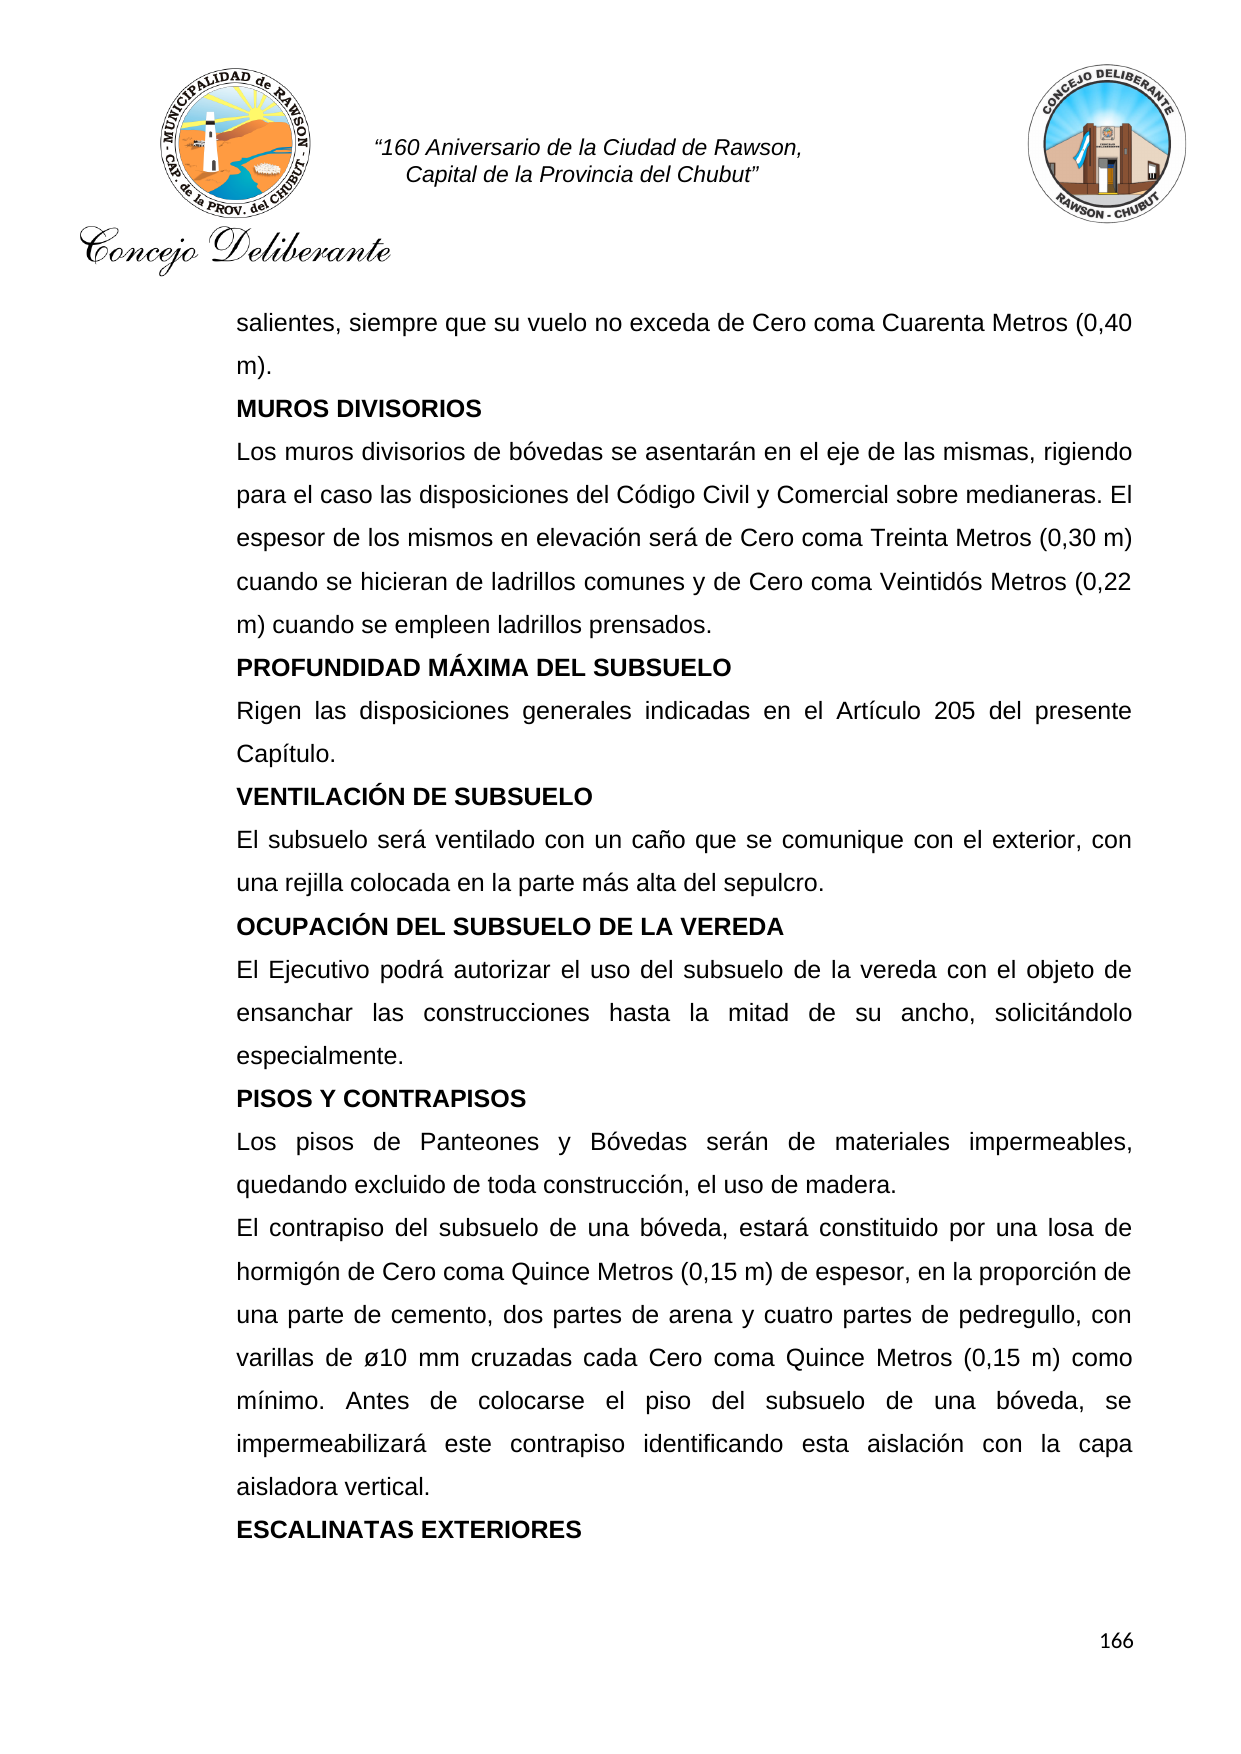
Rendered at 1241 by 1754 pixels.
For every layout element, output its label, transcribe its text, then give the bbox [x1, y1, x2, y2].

text MUROS DIVISORIOS [236, 394, 1134, 423]
text VENTILACIÓN DE SUBSUELO [236, 782, 1134, 811]
text El Ejecutivo podrá autorizar el uso del subsuelo de la vereda con el objeto de ensanchar las construcciones hasta la mitad de su ancho, solicitándolo especialmente. [236, 955, 1134, 1070]
text Los pisos de Panteones y Bóvedas serán de materiales impermeables, quedando excluido de toda construcción, el uso de madera. [236, 1127, 1134, 1199]
picture [998, 29, 1216, 255]
text ESCALINATAS EXTERIORES [236, 1515, 1134, 1544]
text OCUPACIÓN DEL SUBSUELO DE LA VEREDA [236, 912, 1134, 940]
text Los muros divisorios de bóvedas se asentarán en el eje de las mismas, rigiendo para el caso las disposiciones del Código Civil y Comercial sobre medianeras. El espesor de los mismos en elevación será de Cero coma Treinta Metros (0,30 m) cuando se hicieran de ladrillos comunes y de Cero coma Veintidós Metros (0,22 m) cuando se empleen ladrillos prensados. [236, 437, 1134, 638]
text Rigen las disposiciones generales indicadas en el Artículo 205 del presente Capítulo. [236, 696, 1134, 768]
text PROFUNDIDAD MÁXIMA DEL SUBSUELO [236, 653, 1134, 682]
text El contrapiso del subsuelo de una bóveda, estará constituido por una losa de hormigón de Cero coma Quince Metros (0,15 m) de espesor, en la proporción de una parte de cemento, dos partes de arena y cuatro partes de pedregullo, con varillas de ø10 mm cruzadas cada Cero coma Quince Metros (0,15 m) como mínimo. Antes de colocarse el piso del subsuelo de una bóveda, se impermeabilizará este contrapiso identificando esta aislación con la capa aisladora vertical. [236, 1213, 1134, 1501]
text El subsuelo será ventilado con un caño que se comunique con el exterior, con una rejilla colocada en la parte más alta del sepulcro. [236, 825, 1134, 897]
text PISOS Y CONTRAPISOS [236, 1084, 1134, 1113]
picture [75, 68, 394, 281]
